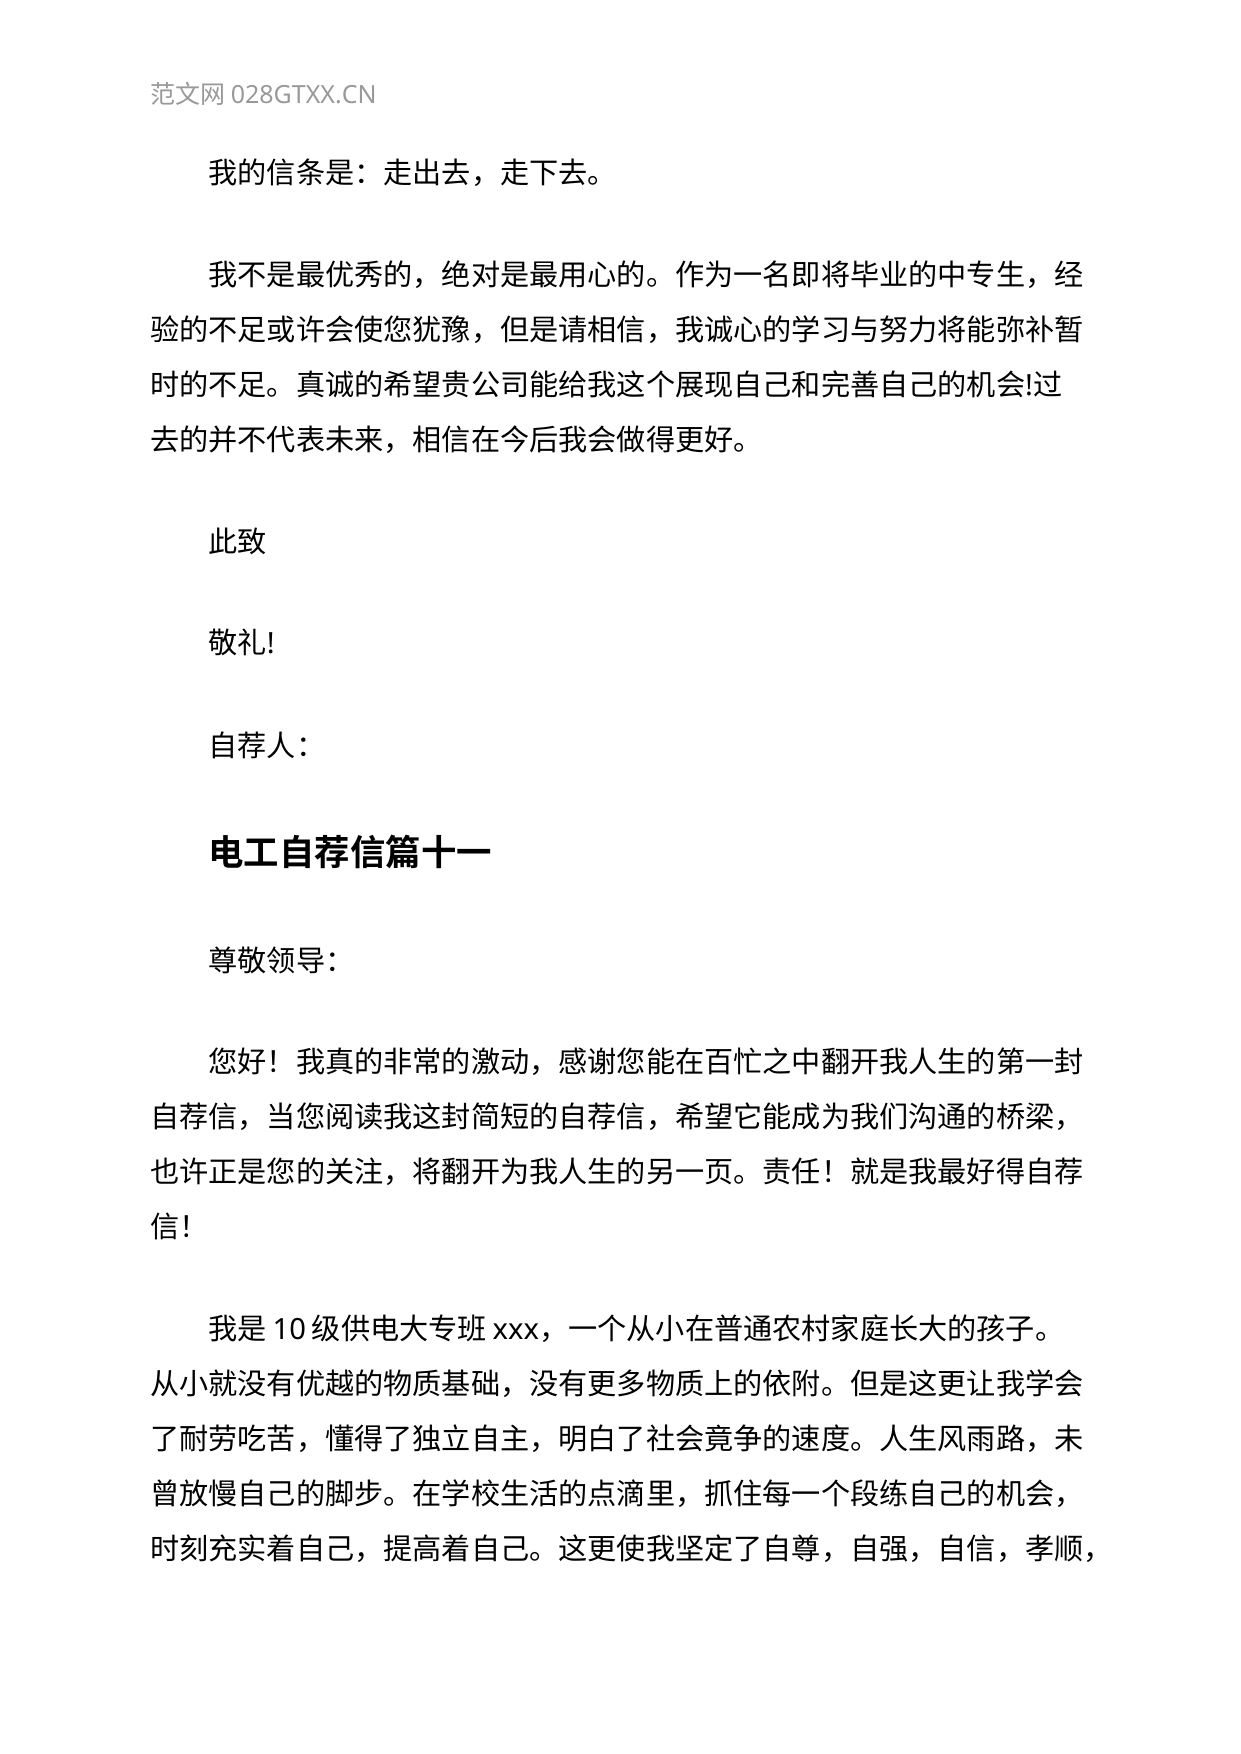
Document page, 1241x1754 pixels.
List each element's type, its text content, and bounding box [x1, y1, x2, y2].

text 您好！我真的非常的激动，感谢您能在百忙之中翻开我人生的第一封自荐信，当您阅读我这封简短的自荐信，希望它能成为我们沟通的桥梁，也许正是您的关注，将翻开为我人生的另一页。责任！就是我最好得自荐信！ [150, 1039, 1090, 1246]
text 电工自荐信篇十一 [150, 824, 1090, 875]
text 敬礼! [150, 620, 1090, 662]
text 我的信条是：走出去，走下去。 [150, 150, 1090, 192]
text 尊敬领导： [150, 937, 1090, 979]
text 此致 [150, 518, 1090, 561]
text 我不是最优秀的，绝对是最用心的。作为一名即将毕业的中专生，经验的不足或许会使您犹豫，但是请相信，我诚心的学习与努力将能弥补暂时的不足。真诚的希望贵公司能给我这个展现自己和完善自己的机会!过去的并不代表未来，相信在今后我会做得更好。 [150, 252, 1090, 459]
text 自荐人： [150, 722, 1090, 764]
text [150, 1306, 1090, 1567]
